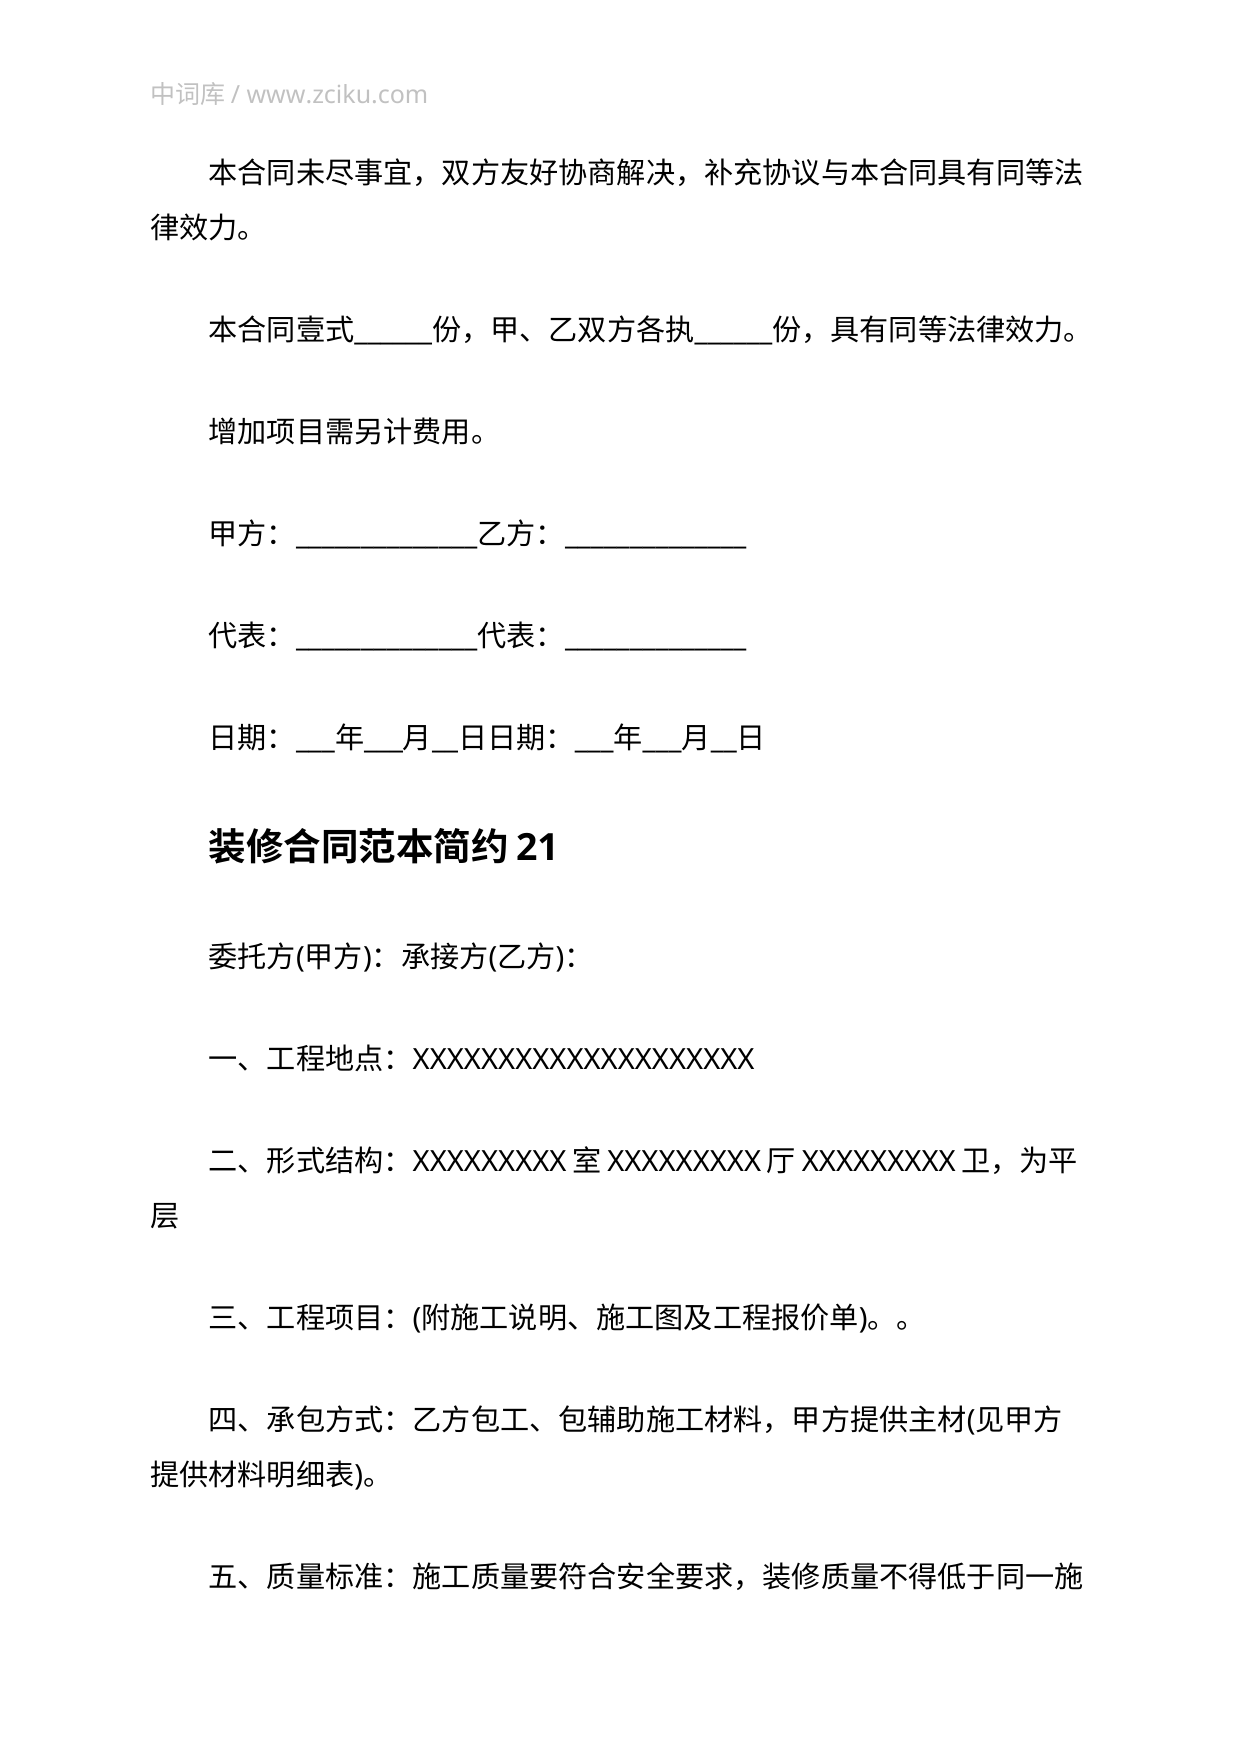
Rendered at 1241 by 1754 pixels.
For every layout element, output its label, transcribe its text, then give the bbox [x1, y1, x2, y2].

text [150, 1554, 1090, 1596]
text 本合同壹式______份，甲、乙双方各执______份，具有同等法律效力。 [150, 307, 1090, 349]
text 二、形式结构：XXXXXXXXX室XXXXXXXXX厅XXXXXXXXX卫，为平层 [150, 1138, 1090, 1235]
text 代表：______________代表：______________ [150, 612, 1090, 655]
text 装修合同范本简约21 [150, 816, 1090, 871]
text 日期：___年___月__日日期：___年___月__日 [150, 714, 1090, 757]
text 一、工程地点：XXXXXXXXXXXXXXXXXXXX [150, 1036, 1090, 1078]
text 四、承包方式：乙方包工、包辅助施工材料，甲方提供主材(见甲方提供材料明细表)。 [150, 1397, 1090, 1494]
text 本合同未尽事宜，双方友好协商解决，补充协议与本合同具有同等法律效力。 [150, 150, 1090, 247]
text 委托方(甲方)：承接方(乙方)： [150, 934, 1090, 976]
text 三、工程项目：(附施工说明、施工图及工程报价单)。。 [150, 1295, 1090, 1337]
text 甲方：______________乙方：______________ [150, 510, 1090, 553]
text 增加项目需另计费用。 [150, 409, 1090, 451]
